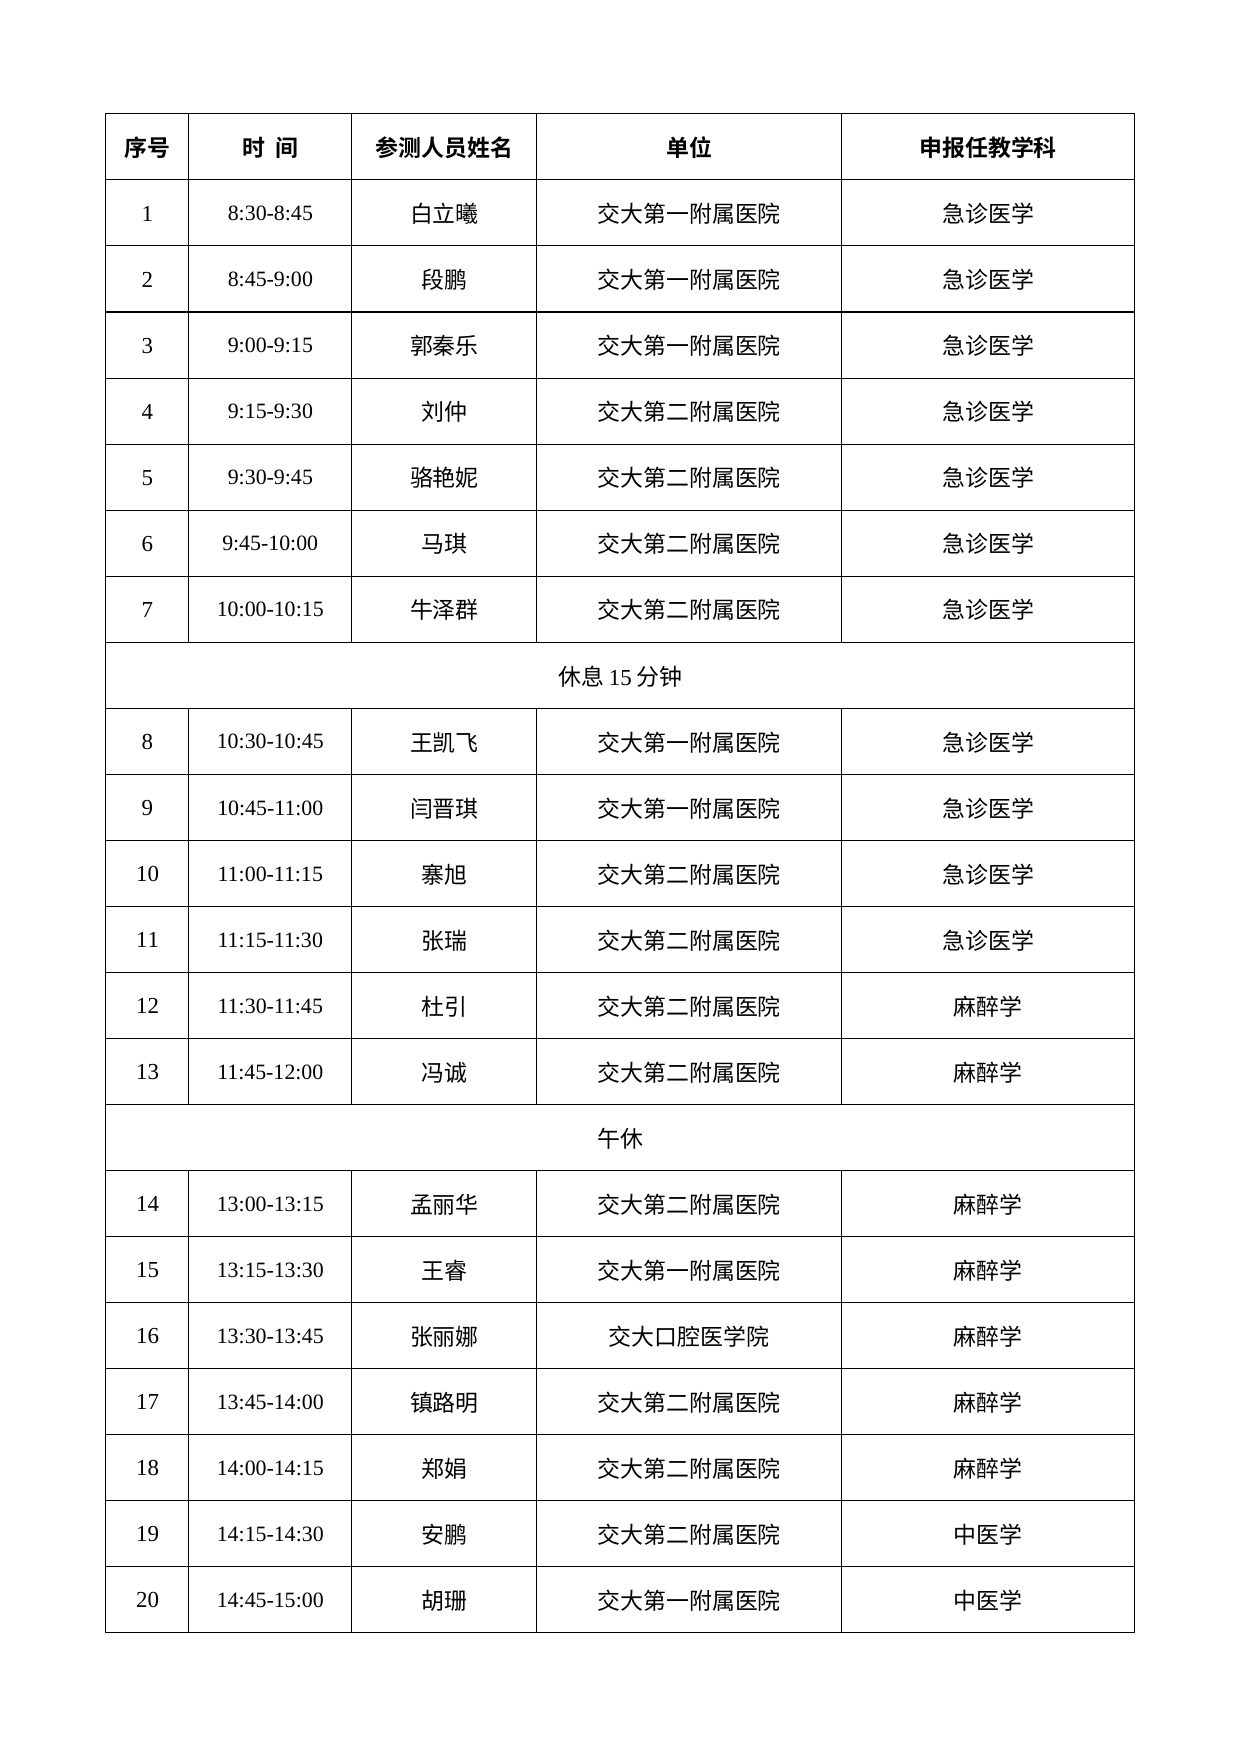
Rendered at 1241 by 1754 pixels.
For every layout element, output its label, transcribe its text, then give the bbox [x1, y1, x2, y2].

table_cell 1 [106, 180, 188, 245]
table_cell 10:45-11:00 [189, 775, 351, 840]
table_cell 13:45-14:00 [189, 1369, 351, 1434]
table_cell 10:30-10:45 [189, 709, 351, 774]
table_cell 急诊医学 [842, 313, 1134, 377]
table_cell 交大第一附属医院 [537, 313, 841, 377]
table_cell 11:45-12:00 [189, 1039, 351, 1104]
table_cell 麻醉学 [842, 1435, 1134, 1500]
table_header 时 间 [189, 114, 351, 179]
table_cell 4 [106, 379, 188, 443]
table_cell 交大第二附属医院 [537, 1501, 841, 1566]
table_cell 王凯飞 [352, 709, 536, 774]
table_cell 8:30-8:45 [189, 180, 351, 245]
table_cell 10:00-10:15 [189, 577, 351, 642]
table_cell 16 [106, 1303, 188, 1368]
table_header 序号 [106, 114, 188, 179]
table_cell 急诊医学 [842, 907, 1134, 972]
table_cell 麻醉学 [842, 1171, 1134, 1236]
table_header 单位 [537, 114, 841, 179]
table_cell 11 [106, 907, 188, 972]
table_cell 马琪 [352, 511, 536, 576]
table_cell 交大第一附属医院 [537, 775, 841, 840]
table_cell 8 [106, 709, 188, 774]
table_cell 7 [106, 577, 188, 642]
table_cell 9 [106, 775, 188, 840]
table_cell 交大第一附属医院 [537, 180, 841, 245]
table_header 参测人员姓名 [352, 114, 536, 179]
table_cell 14:45-15:00 [189, 1567, 351, 1632]
table_cell 急诊医学 [842, 511, 1134, 576]
table_cell 交大第一附属医院 [537, 1567, 841, 1632]
table_cell 急诊医学 [842, 577, 1134, 642]
table_cell 14 [106, 1171, 188, 1236]
table_cell 9:45-10:00 [189, 511, 351, 576]
table_cell 胡珊 [352, 1567, 536, 1632]
table_cell 交大第一附属医院 [537, 1237, 841, 1302]
table_cell 交大第二附属医院 [537, 841, 841, 906]
table_cell 5 [106, 445, 188, 509]
table_cell 8:45-9:00 [189, 246, 351, 311]
table_cell 急诊医学 [842, 709, 1134, 774]
table_cell 10 [106, 841, 188, 906]
table_cell 17 [106, 1369, 188, 1434]
table_cell 11:00-11:15 [189, 841, 351, 906]
table_cell 交大第二附属医院 [537, 1171, 841, 1236]
table_cell 13 [106, 1039, 188, 1104]
table_cell 急诊医学 [842, 180, 1134, 245]
table_cell 中医学 [842, 1567, 1134, 1632]
table_cell 麻醉学 [842, 973, 1134, 1038]
table_cell 张瑞 [352, 907, 536, 972]
table_cell 3 [106, 313, 188, 377]
table_cell 急诊医学 [842, 841, 1134, 906]
table_cell 18 [106, 1435, 188, 1500]
table_cell 急诊医学 [842, 379, 1134, 443]
table_cell 13:15-13:30 [189, 1237, 351, 1302]
table_cell 麻醉学 [842, 1303, 1134, 1368]
table_cell 19 [106, 1501, 188, 1566]
table_cell 麻醉学 [842, 1369, 1134, 1434]
table_cell 15 [106, 1237, 188, 1302]
table_cell 闫晋琪 [352, 775, 536, 840]
table_cell 交大第二附属医院 [537, 1369, 841, 1434]
table_cell 20 [106, 1567, 188, 1632]
table_cell 11:30-11:45 [189, 973, 351, 1038]
table_cell 9:15-9:30 [189, 379, 351, 443]
table_cell 镇路明 [352, 1369, 536, 1434]
table_cell 12 [106, 973, 188, 1038]
table_cell 张丽娜 [352, 1303, 536, 1368]
table_cell 段鹏 [352, 246, 536, 311]
table_cell 交大第二附属医院 [537, 1435, 841, 1500]
table_cell 14:15-14:30 [189, 1501, 351, 1566]
table_header 申报任教学科 [842, 114, 1134, 179]
table_cell 牛泽群 [352, 577, 536, 642]
table_cell 9:00-9:15 [189, 313, 351, 377]
table_cell 郭秦乐 [352, 313, 536, 377]
table_cell 交大第二附属医院 [537, 973, 841, 1038]
table_cell 交大第一附属医院 [537, 709, 841, 774]
table_cell 6 [106, 511, 188, 576]
table_cell 刘仲 [352, 379, 536, 443]
table_cell 交大第二附属医院 [537, 577, 841, 642]
table_cell 安鹏 [352, 1501, 536, 1566]
table_cell 11:15-11:30 [189, 907, 351, 972]
table_cell 午休 [106, 1105, 1134, 1170]
table_cell 中医学 [842, 1501, 1134, 1566]
table_cell 急诊医学 [842, 445, 1134, 509]
table_cell 郑娟 [352, 1435, 536, 1500]
table_cell 交大第一附属医院 [537, 246, 841, 311]
table_cell 交大第二附属医院 [537, 907, 841, 972]
table_cell 冯诚 [352, 1039, 536, 1104]
table_cell 急诊医学 [842, 775, 1134, 840]
table_cell 麻醉学 [842, 1039, 1134, 1104]
table_cell 9:30-9:45 [189, 445, 351, 509]
table_cell 休息15分钟 [106, 643, 1134, 708]
table_cell 13:00-13:15 [189, 1171, 351, 1236]
table_cell 孟丽华 [352, 1171, 536, 1236]
table_cell 麻醉学 [842, 1237, 1134, 1302]
table_cell 交大口腔医学院 [537, 1303, 841, 1368]
table_cell 寨旭 [352, 841, 536, 906]
table_cell 13:30-13:45 [189, 1303, 351, 1368]
table_cell 杜引 [352, 973, 536, 1038]
table_cell 交大第二附属医院 [537, 1039, 841, 1104]
table_cell 急诊医学 [842, 246, 1134, 311]
table_cell 交大第二附属医院 [537, 379, 841, 443]
table_cell 骆艳妮 [352, 445, 536, 509]
table_cell 14:00-14:15 [189, 1435, 351, 1500]
table_cell 白立曦 [352, 180, 536, 245]
table_cell 王睿 [352, 1237, 536, 1302]
table_cell 交大第二附属医院 [537, 445, 841, 509]
table_cell 交大第二附属医院 [537, 511, 841, 576]
table_cell 2 [106, 246, 188, 311]
